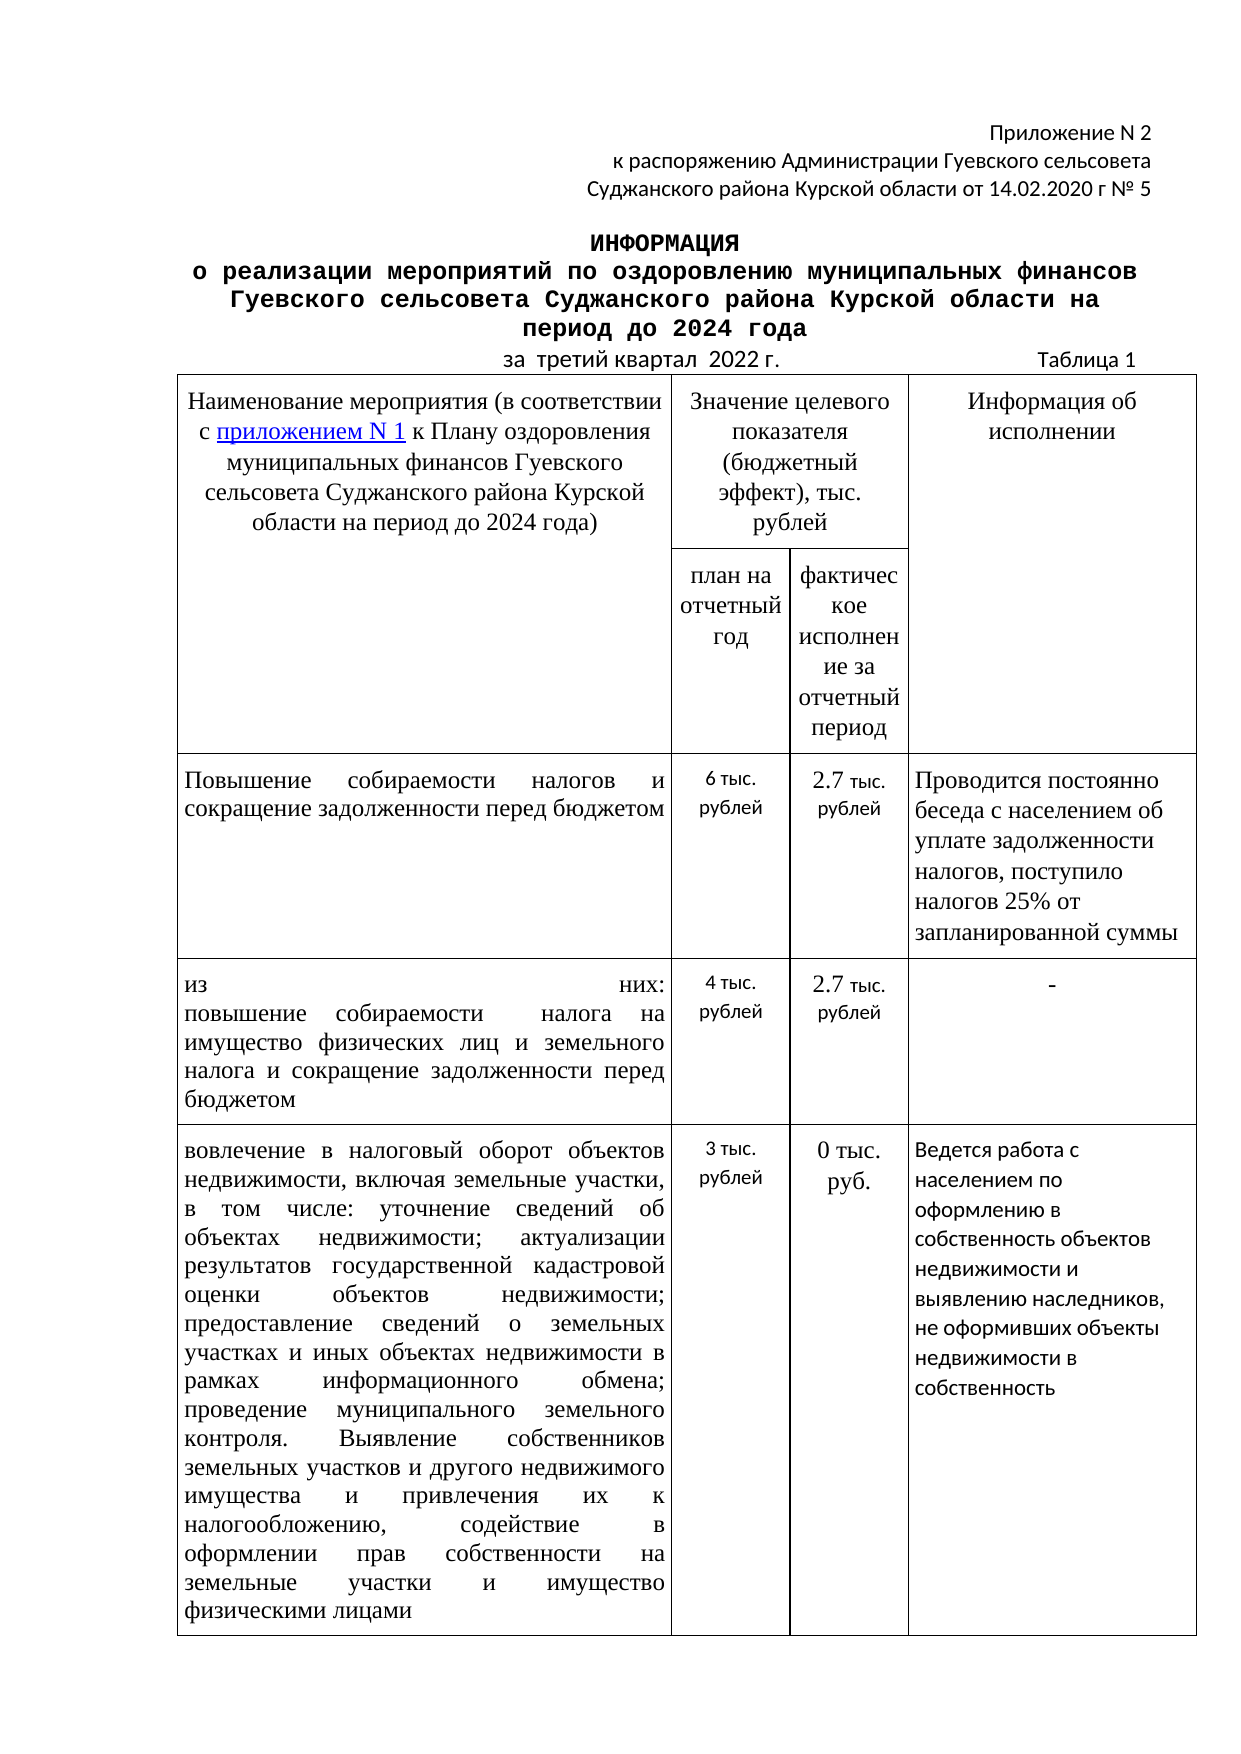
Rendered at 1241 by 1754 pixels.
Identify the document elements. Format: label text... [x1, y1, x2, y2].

text о реализации мероприятий по оздоровлению муниципальных финансов Гуевского сельсовета Суджанского района Курской области на период до 2024 года [177, 258, 1152, 343]
table_cell - [909, 959, 1196, 1124]
text к распоряжению Администрации Гуевского сельсовета [177, 146, 1152, 174]
table_cell из них: повышение собираемости налога на имущество физических лиц и земельного налога и сокращение задолженности перед бюджетом [178, 959, 671, 1124]
table_cell фактическое исполнение за отчетный период [791, 549, 908, 753]
table_cell Проводится постоянно беседа с населением об уплате задолженности налогов, поступило налогов 25% от запланированной суммы [909, 754, 1196, 958]
table_cell Ведется работа с населением по оформлению в собственность объектов недвижимости и выявлению наследников, не оформивших объекты недвижимости в собственность [909, 1125, 1196, 1635]
table_cell 4 тыс. рублей [672, 959, 789, 1124]
table_cell вовлечение в налоговый оборот объектов недвижимости, включая земельные участки, в том числе: уточнение сведений об объектах недвижимости; актуализации результатов государственной кадастровой оценки объектов недвижимости; предоставление сведений о земельных участках и иных объектах недвижимости в рамках информационного обмена; проведение муниципального земельного контроля. Выявление собственников земельных участков и другого недвижимого имущества и привлечения их к налогообложению, содействие в оформлении прав собственности на земельные участки и имущество физическими лицами [178, 1125, 671, 1635]
table_cell 3 тыс. рублей [672, 1125, 789, 1635]
table_header Значение целевого показателя (бюджетный эффект), тыс. рублей [672, 375, 908, 548]
table_header Наименование мероприятия (в соответствии с приложением N 1 к Плану оздоровления муниципальных финансов Гуевского сельсовета Суджанского района Курской области на период до 2024 года) [178, 375, 671, 753]
text ИНФОРМАЦИЯ [177, 230, 1152, 258]
table_cell 2.7 тыс. рублей [791, 959, 908, 1124]
table_cell 6 тыс. рублей [672, 754, 789, 958]
table_cell 0 тыс. руб. [791, 1125, 908, 1635]
text Приложение N 2 [177, 118, 1152, 146]
table_cell план на отчетный год [672, 549, 789, 753]
text Суджанского района Курской области от 14.02.2020 г № 5 [177, 174, 1152, 202]
table_cell 2.7 тыс. рублей [791, 754, 908, 958]
text за третий квартал 2022 г. Таблица 1 [177, 343, 1152, 374]
table_cell Повышение собираемости налогов и сокращение задолженности перед бюджетом [178, 754, 671, 958]
table_header Информация об исполнении [909, 375, 1196, 753]
